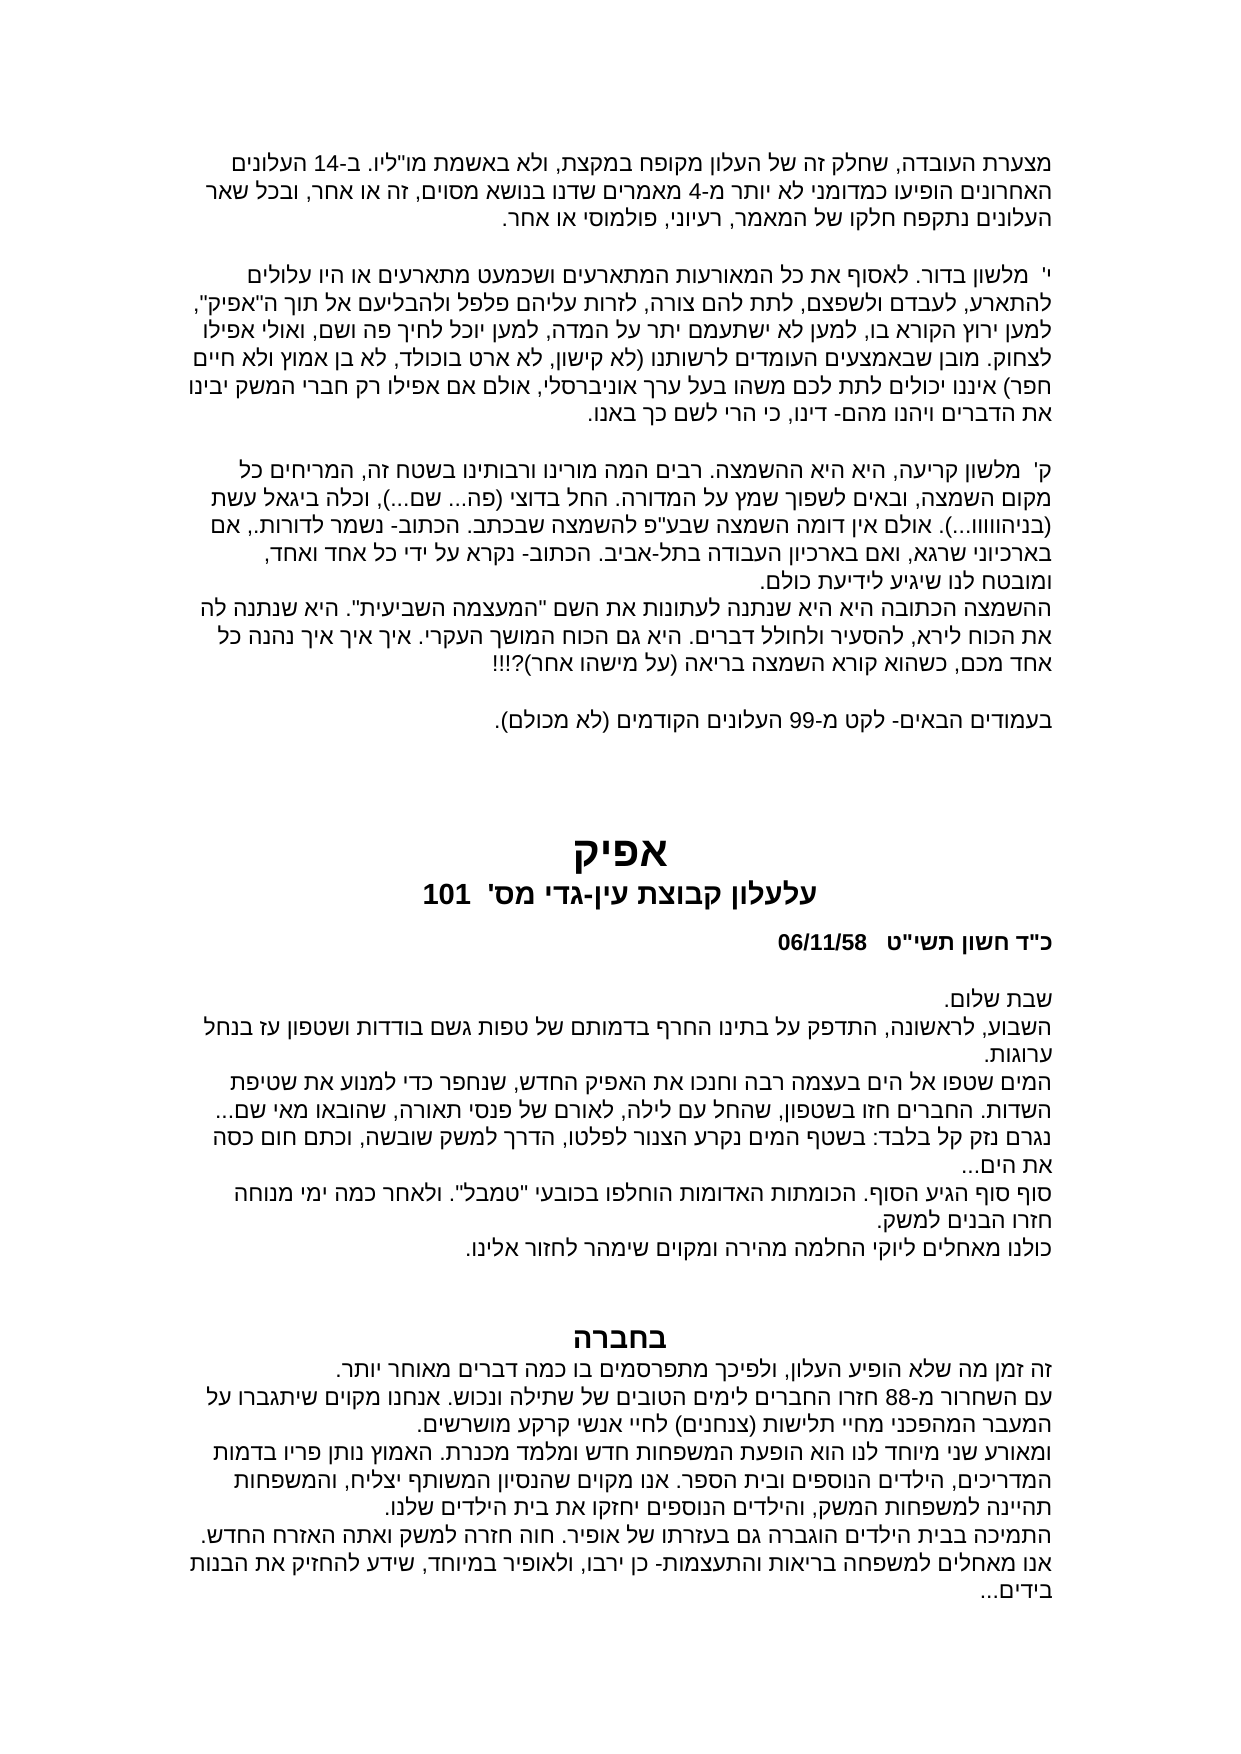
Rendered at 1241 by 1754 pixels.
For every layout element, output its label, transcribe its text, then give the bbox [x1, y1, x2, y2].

text כולנו מאחלים ליוקי החלמה מהירה ומקוים שימהר לחזור אלינו. [187, 1235, 1053, 1261]
text כ"ד חשון תשי"ט 06/11/58 [187, 929, 1053, 956]
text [187, 150, 1053, 232]
text עם השחרור מ-88 חזרו החברים לימים הטובים של שתילה ונכוש. אנחנו מקוים שיתגברו על המעבר המהפכני מחיי תלישות (צנחנים) לחיי אנשי קרקע מושרשים. [187, 1384, 1053, 1438]
text ההשמצה הכתובה היא היא שנתנה לעתונות את השם "המעצמה השביעית". היא שנתנה לה את הכוח לירא, להסעיר ולחולל דברים. היא גם הכוח המושך העקרי. איך איך איך נהנה כל אחד מכם, כשהוא קורא השמצה בריאה (על מישהו אחר)?!!! [187, 595, 1053, 677]
text המים שטפו אל הים בעצמה רבה וחנכו את האפיק החדש, שנחפר כדי למנוע את שטיפת השדות. החברים חזו בשטפון, שהחל עם לילה, לאורם של פנסי תאורה, שהובאו מאי שם... נגרם נזק קל בלבד: בשטף המים נקרע הצנור לפלטו, הדרך למשק שובשה, וכתם חום כסה את הים... [187, 1069, 1053, 1178]
text בחברה [187, 1321, 1053, 1354]
text ומאורע שני מיוחד לנו הוא הופעת המשפחות חדש ומלמד מכנרת. האמוץ נותן פריו בדמות המדריכים, הילדים הנוספים ובית הספר. אנו מקוים שהנסיון המשותף יצליח, והמשפחות תהיינה למשפחות המשק, והילדים הנוספים יחזקו את בית הילדים שלנו. [187, 1439, 1053, 1521]
text אפיק [187, 827, 1053, 875]
text סוף סוף הגיע הסוף. הכומתות האדומות הוחלפו בכובעי "טמבל". ולאחר כמה ימי מנוחה חזרו הבנים למשק. [187, 1179, 1053, 1233]
text שבת שלום. [187, 986, 1053, 1013]
text עלעלון קבוצת עין-גדי מס' 101 [187, 877, 1053, 911]
text התמיכה בבית הילדים הוגברה גם בעזרתו של אופיר. חוה חזרה למשק ואתה האזרח החדש. אנו מאחלים למשפחה בריאות והתעצמות- כן ירבו, ולאופיר במיוחד, שידע להחזיק את הבנות בידים... [187, 1522, 1053, 1603]
text י' מלשון בדור. לאסוף את כל המאורעות המתארעים ושכמעט מתארעים או היו עלולים להתארע, לעבדם ולשפצם, לתת להם צורה, לזרות עליהם פלפל ולהבליעם אל תוך ה"אפיק", למען ירוץ הקורא בו, למען לא ישתעמם יתר על המדה, למען יוכל לחיך פה ושם, ואולי אפילו לצחוק. מובן שבאמצעים העומדים לרשותנו (לא קישון, לא ארט בוכולד, לא בן אמוץ ולא חיים חפר) איננו יכולים לתת לכם משהו בעל ערך אוניברסלי, אולם אם אפילו רק חברי המשק יבינו את הדברים ויהנו מהם- דינו, כי הרי לשם כך באנו. [187, 262, 1053, 427]
text ק' מלשון קריעה, היא היא ההשמצה. רבים המה מורינו ורבותינו בשטח זה, המריחים כל מקום השמצה, ובאים לשפוך שמץ על המדורה. החל בדוצי (פה... שם...), וכלה ביגאל עשת (בניהווווו...). אולם אין דומה השמצה שבע"פ להשמצה שבכתב. הכתוב- נשמר לדורות., אם בארכיוני שרגא, ואם בארכיון העבודה בתל-אביב. הכתוב- נקרא על ידי כל אחד ואחד, ומובטח לנו שיגיע לידיעת כולם. [187, 457, 1053, 594]
text השבוע, לראשונה, התדפק על בתינו החרף בדמותם של טפות גשם בודדות ושטפון עז בנחל ערוגות. [187, 1014, 1053, 1068]
text זה זמן מה שלא הופיע העלון, ולפיכך מתפרסמים בו כמה דברים מאוחר יותר. [187, 1356, 1053, 1383]
text בעמודים הבאים- לקט מ-99 העלונים הקודמים (לא מכולם). [187, 707, 1053, 734]
